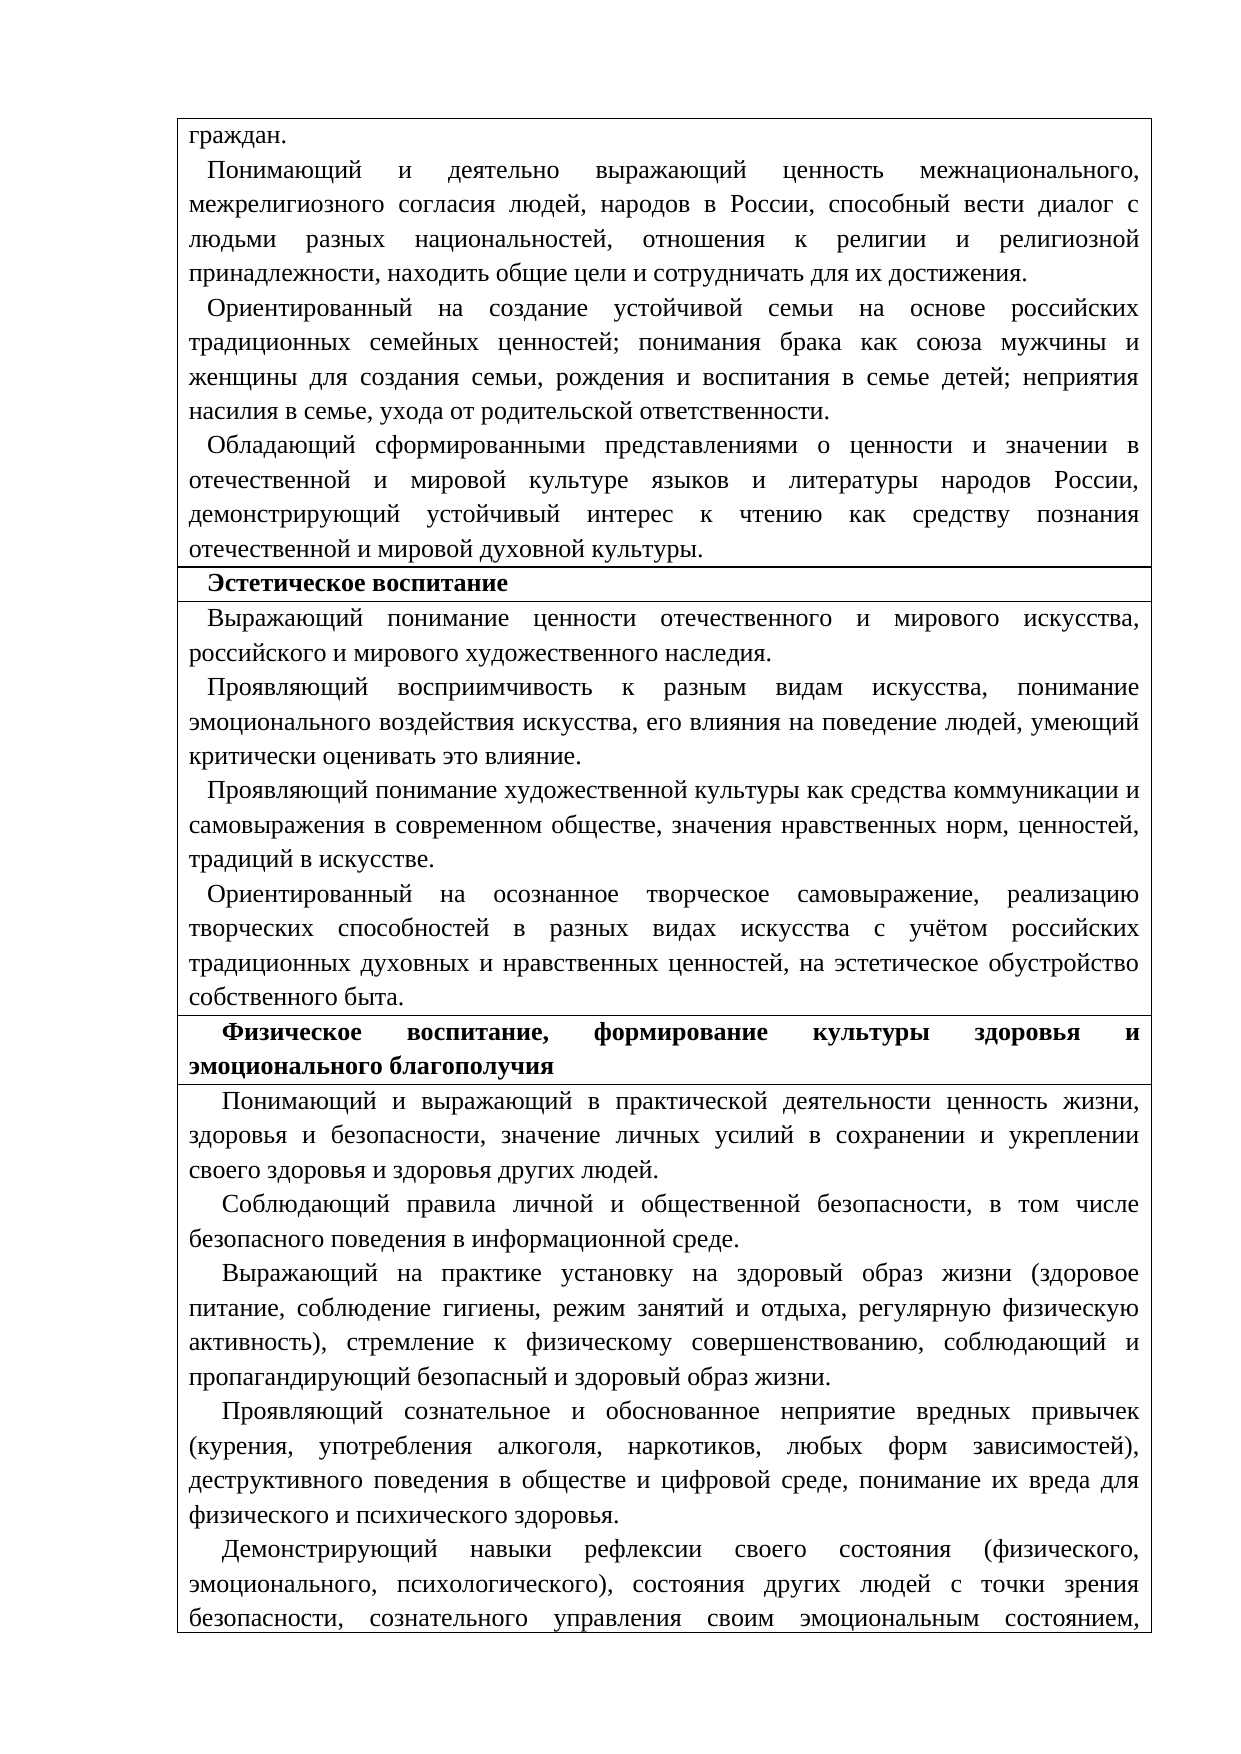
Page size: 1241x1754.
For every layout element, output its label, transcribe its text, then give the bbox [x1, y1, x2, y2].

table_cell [178, 119, 1151, 566]
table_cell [178, 1085, 1151, 1632]
table_cell Эстетическое воспитание [178, 568, 1151, 601]
table_cell Физическое воспитание, формирование культуры здоровья и эмоционального благополучия [178, 1016, 1151, 1084]
table_cell Выражающий понимание ценности отечественного и мирового искусства, российского и мирового художественного наследия. Проявляющий восприимчивость к разным видам искусства, понимание эмоционального воздействия искусства, его влияния на поведение людей, умеющий критически оценивать это влияние. Проявляющий понимание художественной культуры как средства коммуникации и самовыражения в современном обществе, значения нравственных норм, ценностей, традиций в искусстве. Ориентированный на осознанное творческое самовыражение, реализацию творческих способностей в разных видах искусства с учётом российских традиционных духовных и нравственных ценностей, на эстетическое обустройство собственного быта. [178, 602, 1151, 1015]
